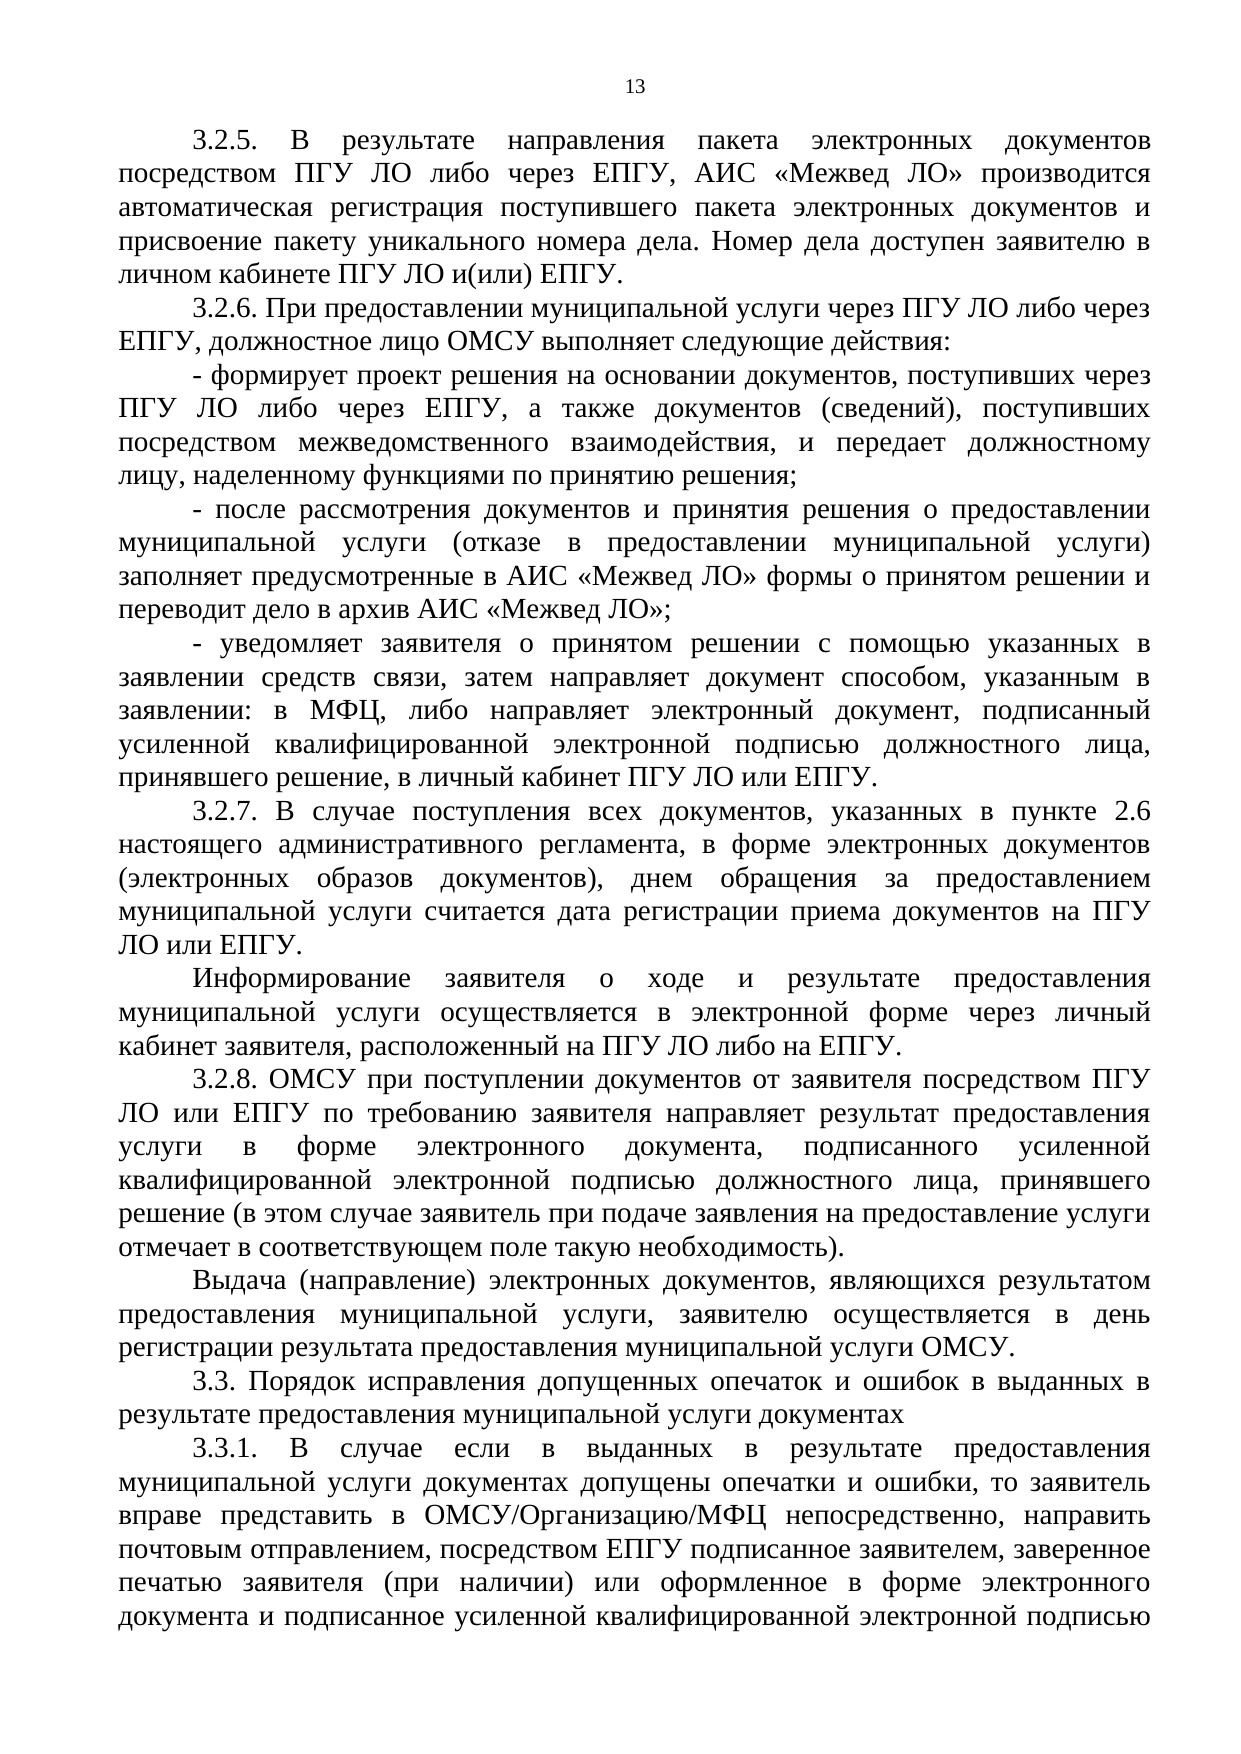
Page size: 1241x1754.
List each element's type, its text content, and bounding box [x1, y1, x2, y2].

text Выдача (направление) электронных документов, являющихся результатом предоставления муниципальной услуги, заявителю осуществляется в день регистрации результата предоставления муниципальной услуги ОМСУ. [118, 1262, 1152, 1363]
text - после рассмотрения документов и принятия решения о предоставлении муниципальной услуги (отказе в предоставлении муниципальной услуги) заполняет предусмотренные в АИС «Межвед ЛО» формы о принятом решении и переводит дело в архив АИС «Межвед ЛО»; [118, 491, 1152, 625]
text 3.2.7. В случае поступления всех документов, указанных в пункте 2.6 настоящего административного регламента, в форме электронных документов (электронных образов документов), днем обращения за предоставлением муниципальной услуги считается дата регистрации приема документов на ПГУ ЛО или ЕПГУ. [118, 793, 1152, 961]
text 3.2.8. ОМСУ при поступлении документов от заявителя посредством ПГУ ЛО или ЕПГУ по требованию заявителя направляет результат предоставления услуги в форме электронного документа, подписанного усиленной квалифицированной электронной подписью должностного лица, принявшего решение (в этом случае заявитель при подаче заявления на предоставление услуги отмечает в соответствующем поле такую необходимость). [118, 1061, 1152, 1262]
text 3.2.5. В результате направления пакета электронных документов посредством ПГУ ЛО либо через ЕПГУ, АИС «Межвед ЛО» производится автоматическая регистрация поступившего пакета электронных документов и присвоение пакету уникального номера дела. Номер дела доступен заявителю в личном кабинете ПГУ ЛО и(или) ЕПГУ. [118, 122, 1152, 290]
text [118, 1430, 1152, 1631]
text - уведомляет заявителя о принятом решении с помощью указанных в заявлении средств связи, затем направляет документ способом, указанным в заявлении: в МФЦ, либо направляет электронный документ, подписанный усиленной квалифицированной электронной подписью должностного лица, принявшего решение, в личный кабинет ПГУ ЛО или ЕПГУ. [118, 625, 1152, 793]
text - формирует проект решения на основании документов, поступивших через ПГУ ЛО либо через ЕПГУ, а также документов (сведений), поступивших посредством межведомственного взаимодействия, и передает должностному лицу, наделенному функциями по принятию решения; [118, 357, 1152, 491]
text Информирование заявителя о ходе и результате предоставления муниципальной услуги осуществляется в электронной форме через личный кабинет заявителя, расположенный на ПГУ ЛО либо на ЕПГУ. [118, 961, 1152, 1061]
text 3.2.6. При предоставлении муниципальной услуги через ПГУ ЛО либо через ЕПГУ, должностное лицо ОМСУ выполняет следующие действия: [118, 290, 1152, 357]
text 3.3. Порядок исправления допущенных опечаток и ошибок в выданных в результате предоставления муниципальной услуги документах [118, 1363, 1152, 1430]
